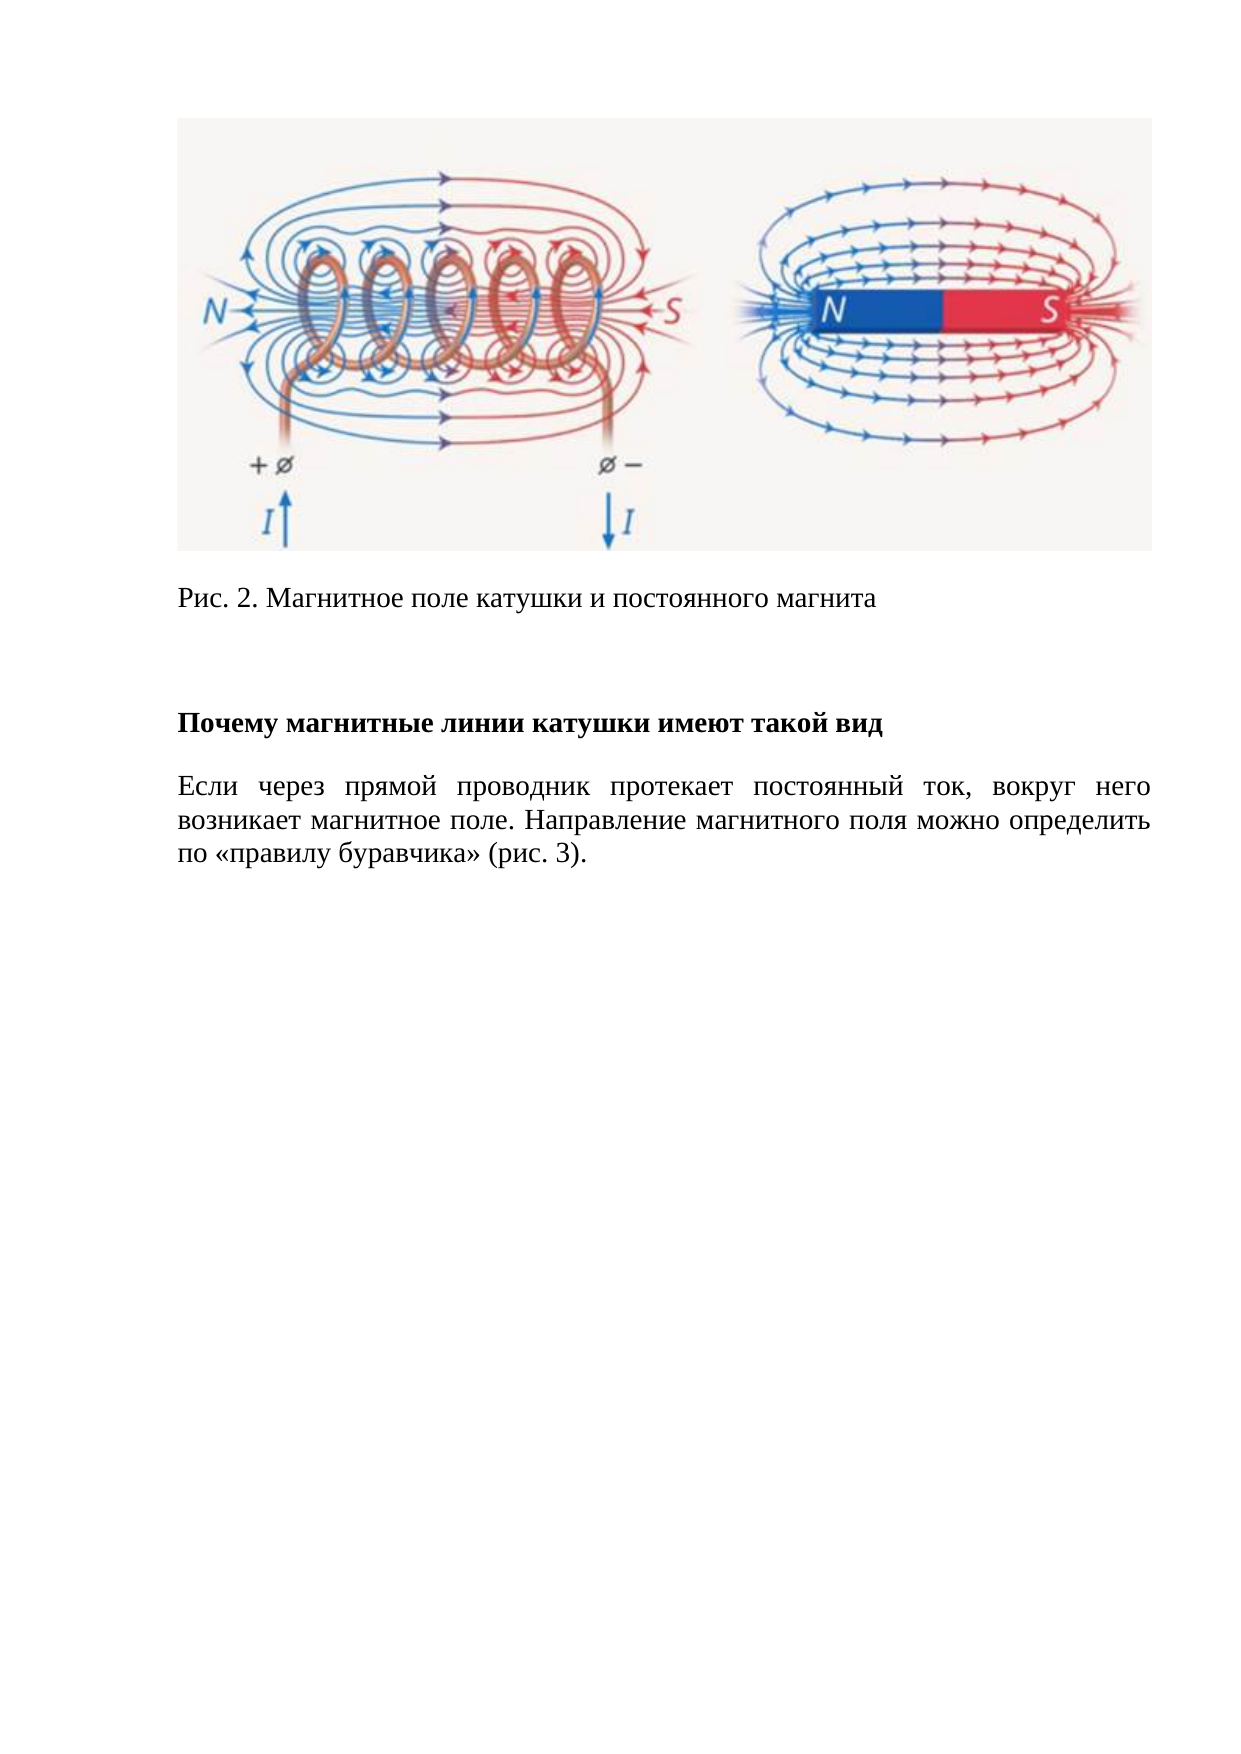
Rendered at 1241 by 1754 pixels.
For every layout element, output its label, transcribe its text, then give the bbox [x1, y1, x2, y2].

picture [177, 118, 1153, 551]
text Почему магнитные линии катушки имеют такой вид [177, 706, 1152, 739]
text Если через прямой проводник протекает постоянный ток, вокруг него возникает магнитное поле. Направление магнитного поля можно определить по «правилу буравчика» (рис. 3). [177, 768, 1152, 869]
text Рис. 2. Магнитное поле катушки и постоянного магнита [177, 580, 1152, 614]
